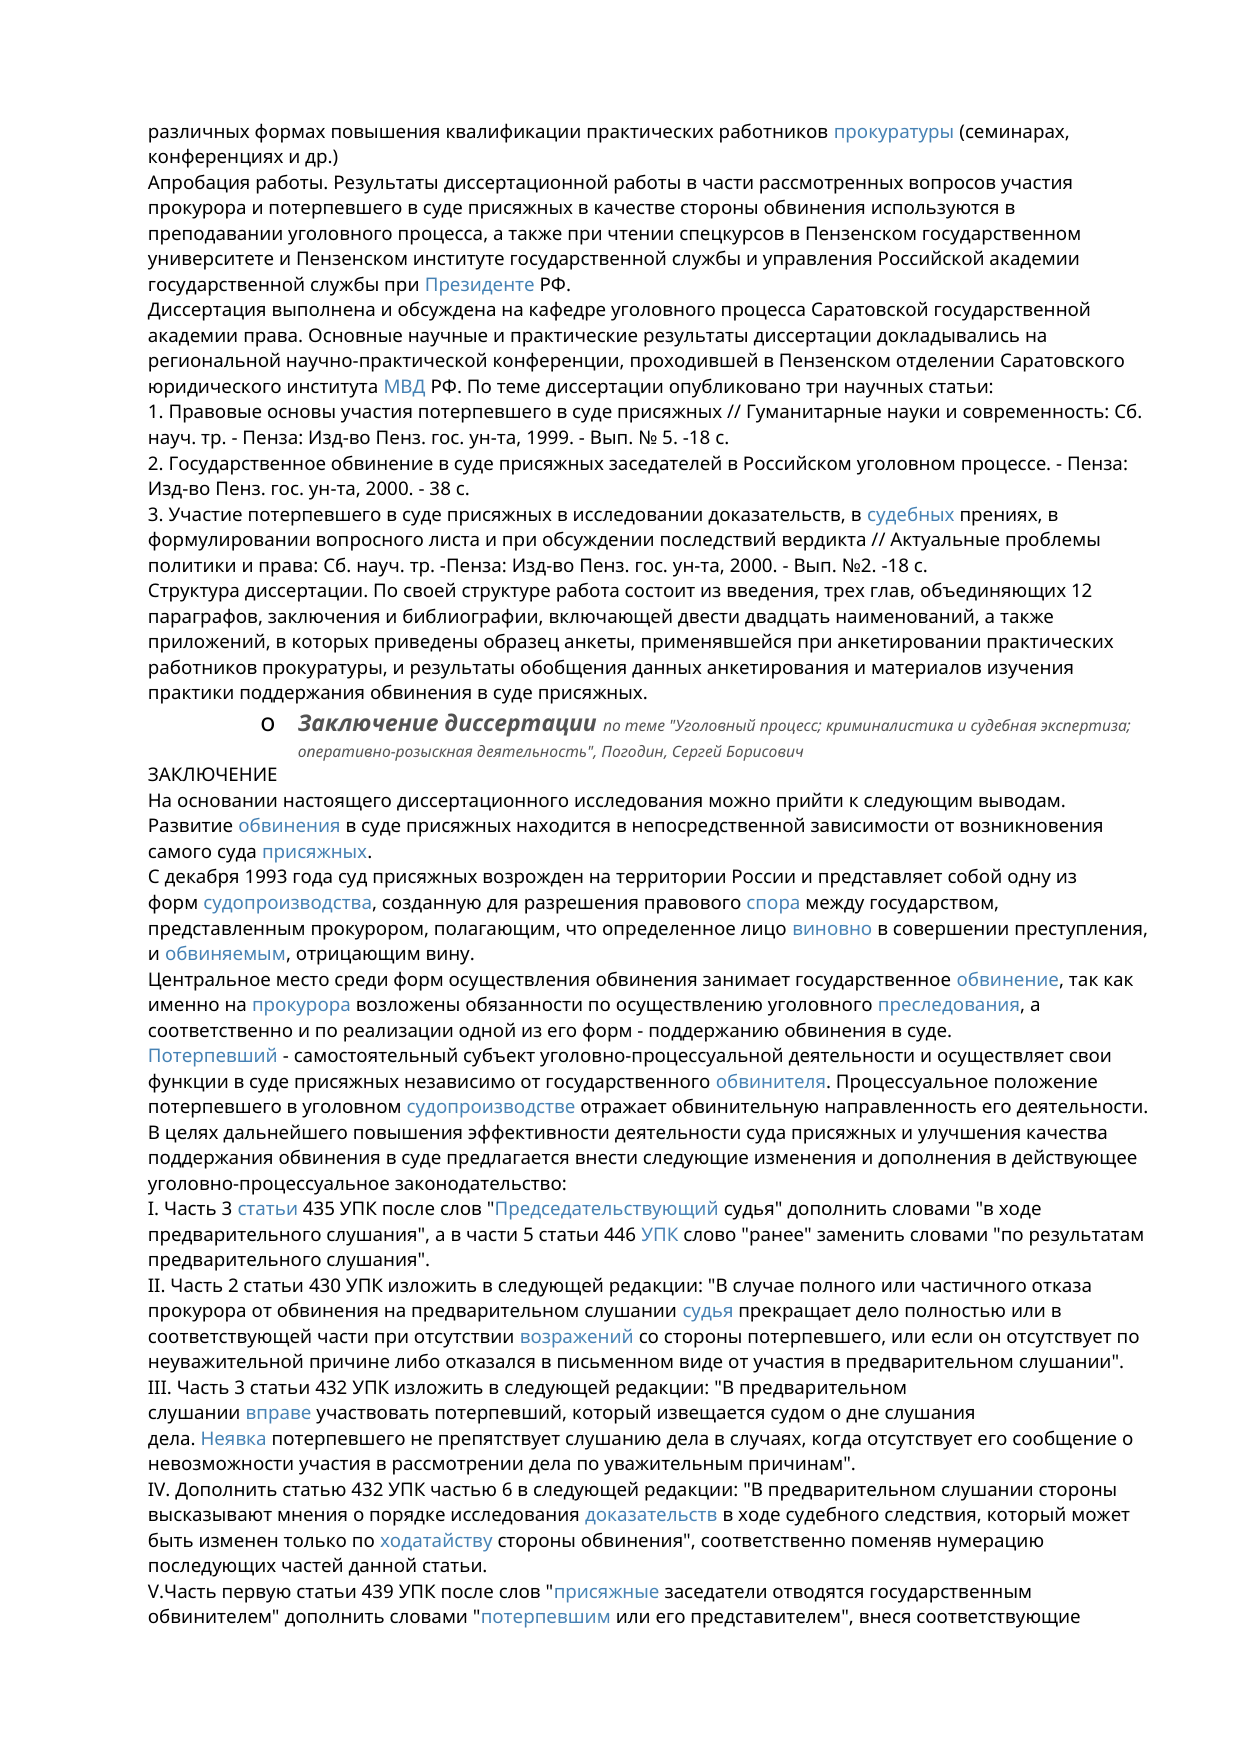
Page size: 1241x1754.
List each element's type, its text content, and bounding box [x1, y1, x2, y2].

subtitle Заключение диссертации по теме "Уголовный процесс; криминалистика и судебная экспертиза; оперативно-розыскная деятельность", Погодин, Сергей Борисович [260, 705, 1152, 762]
